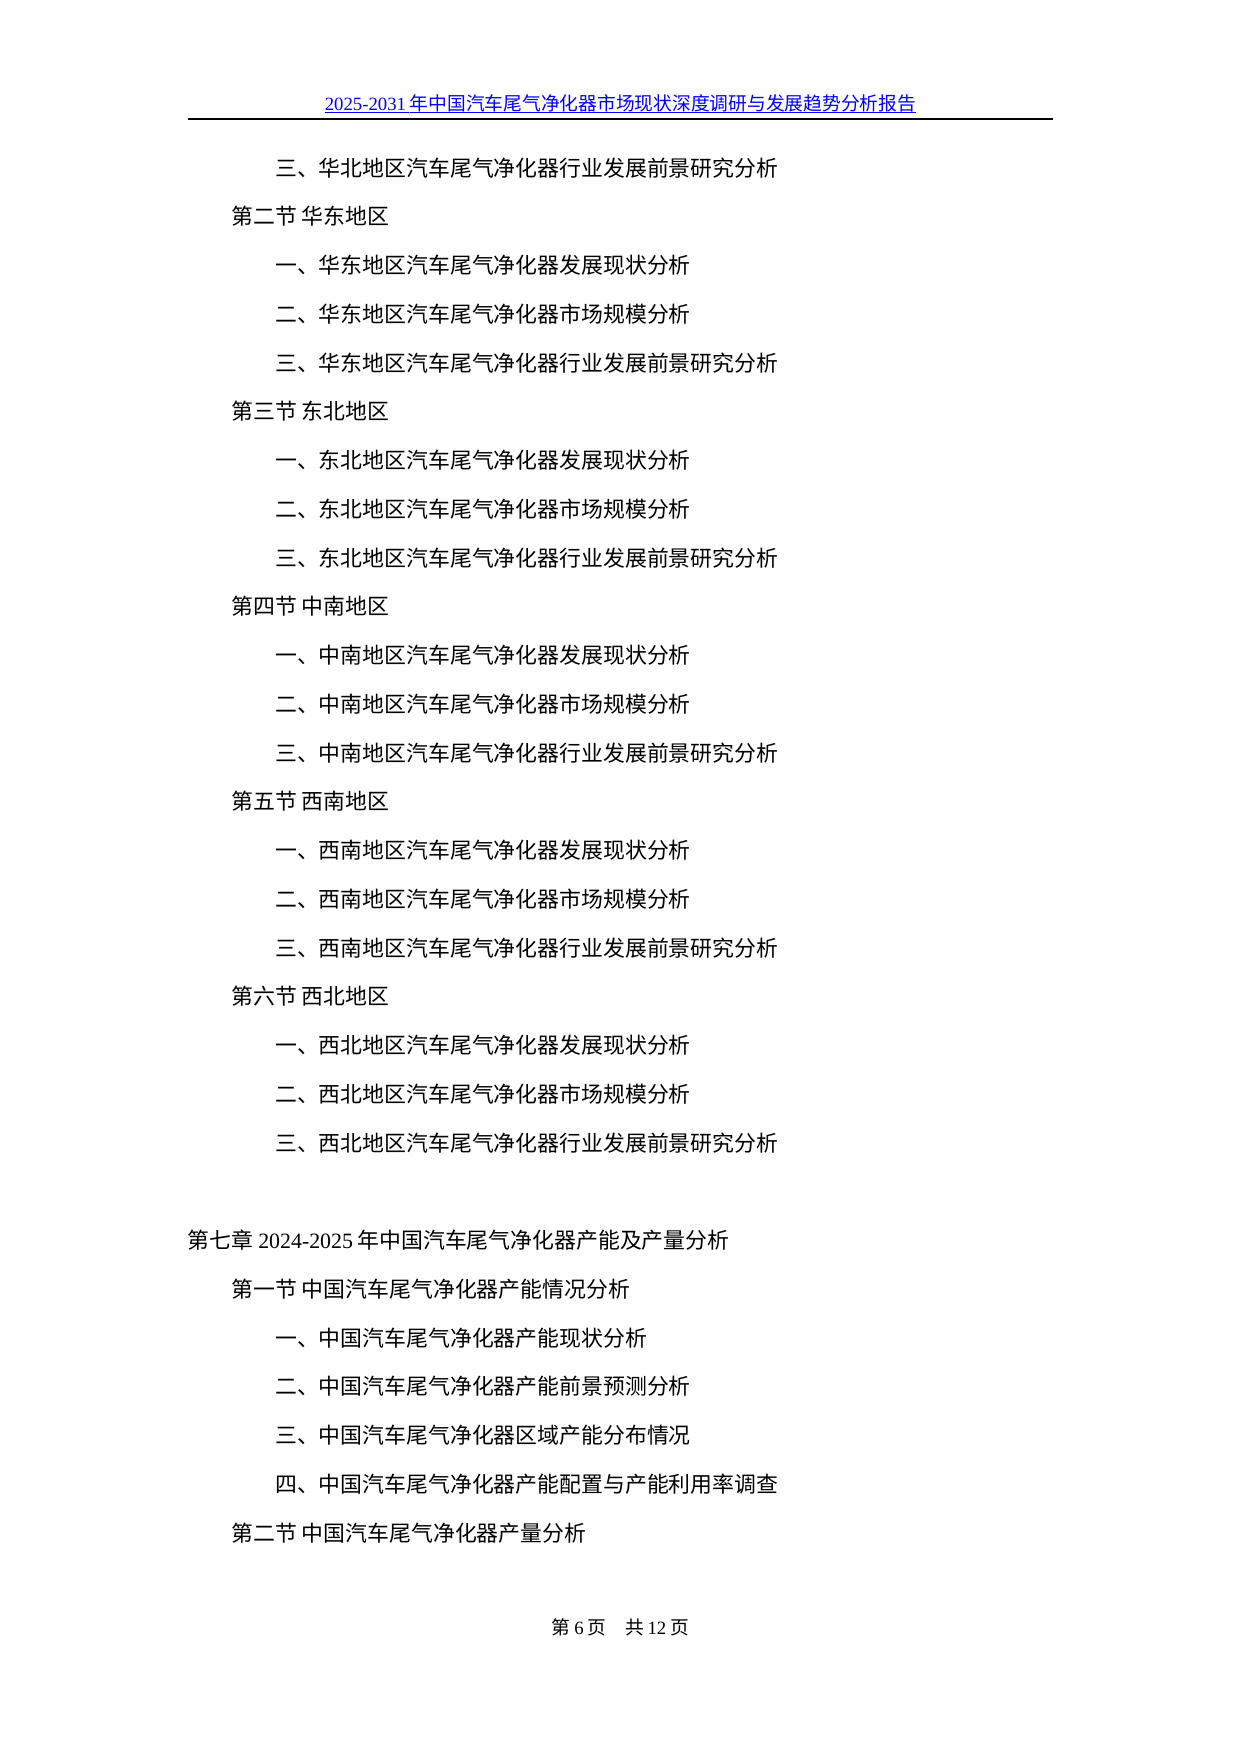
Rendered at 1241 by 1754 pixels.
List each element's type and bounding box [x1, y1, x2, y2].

text [187, 150, 1053, 1548]
